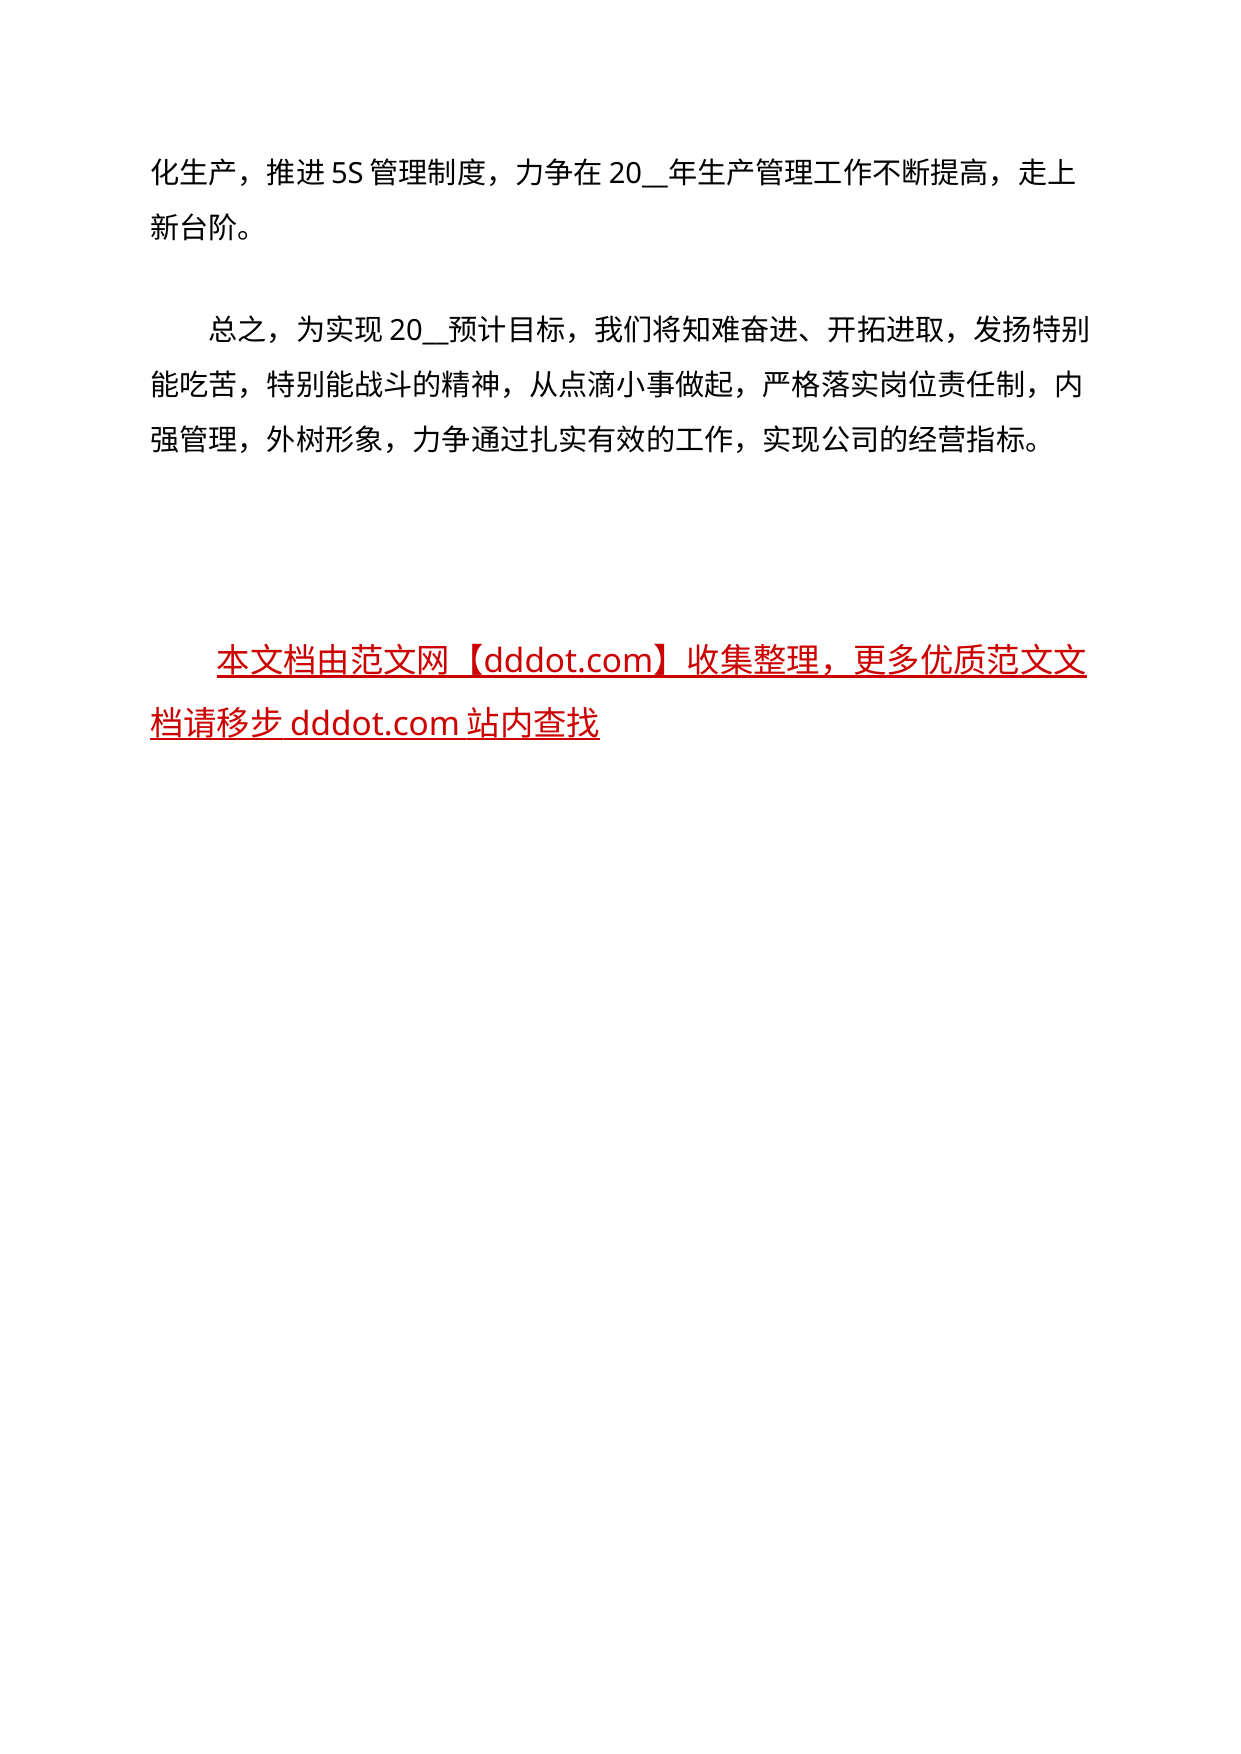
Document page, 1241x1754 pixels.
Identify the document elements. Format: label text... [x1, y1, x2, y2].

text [150, 150, 1090, 247]
text 总之，为实现20__预计目标，我们将知难奋进、开拓进取，发扬特别能吃苦，特别能战斗的精神，从点滴小事做起，严格落实岗位责任制，内强管理，外树形象，力争通过扎实有效的工作，实现公司的经营指标。 [150, 307, 1090, 459]
text 本文档由范文网【dddot.com】收集整理，更多优质范文文档请移步dddot.com站内查找 [150, 634, 1090, 745]
